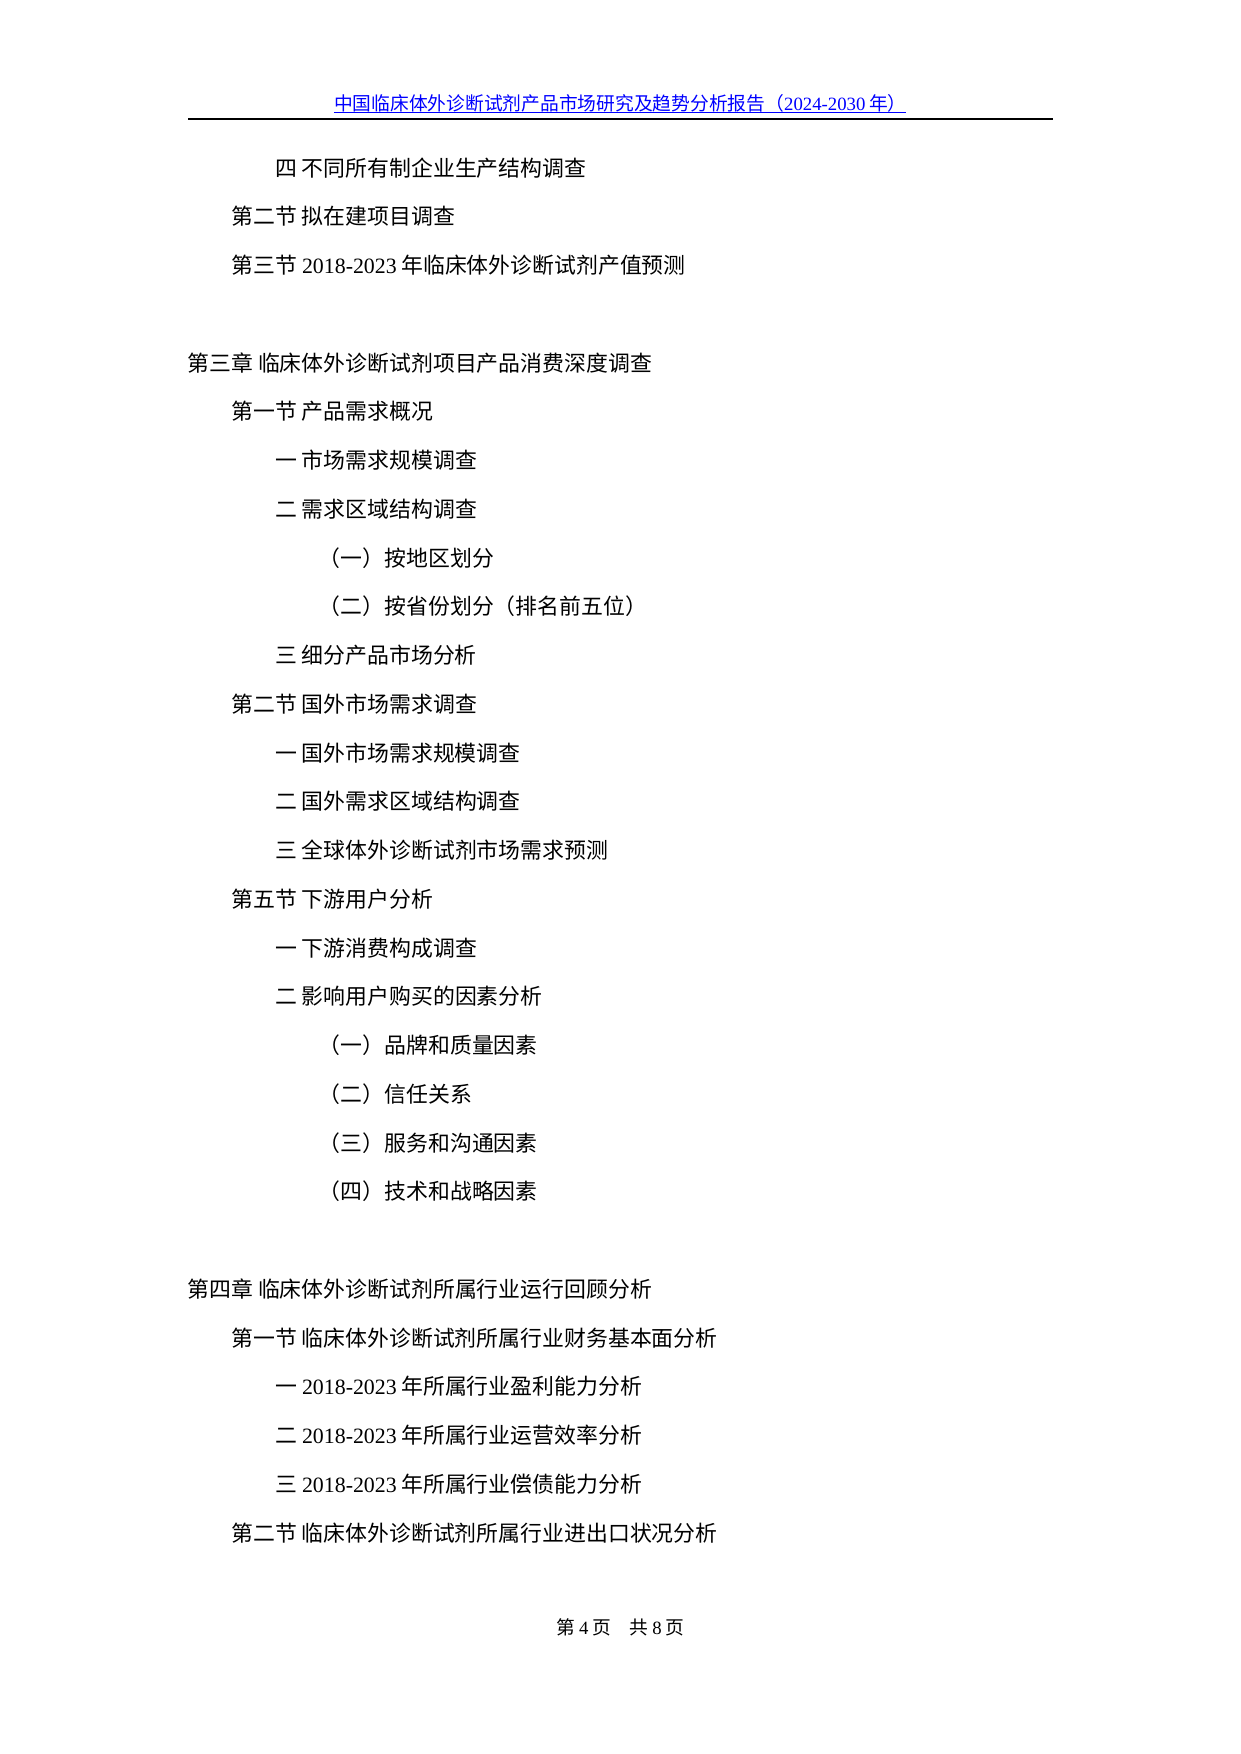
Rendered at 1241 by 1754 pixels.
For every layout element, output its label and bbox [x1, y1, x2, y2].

text [187, 150, 1053, 1548]
